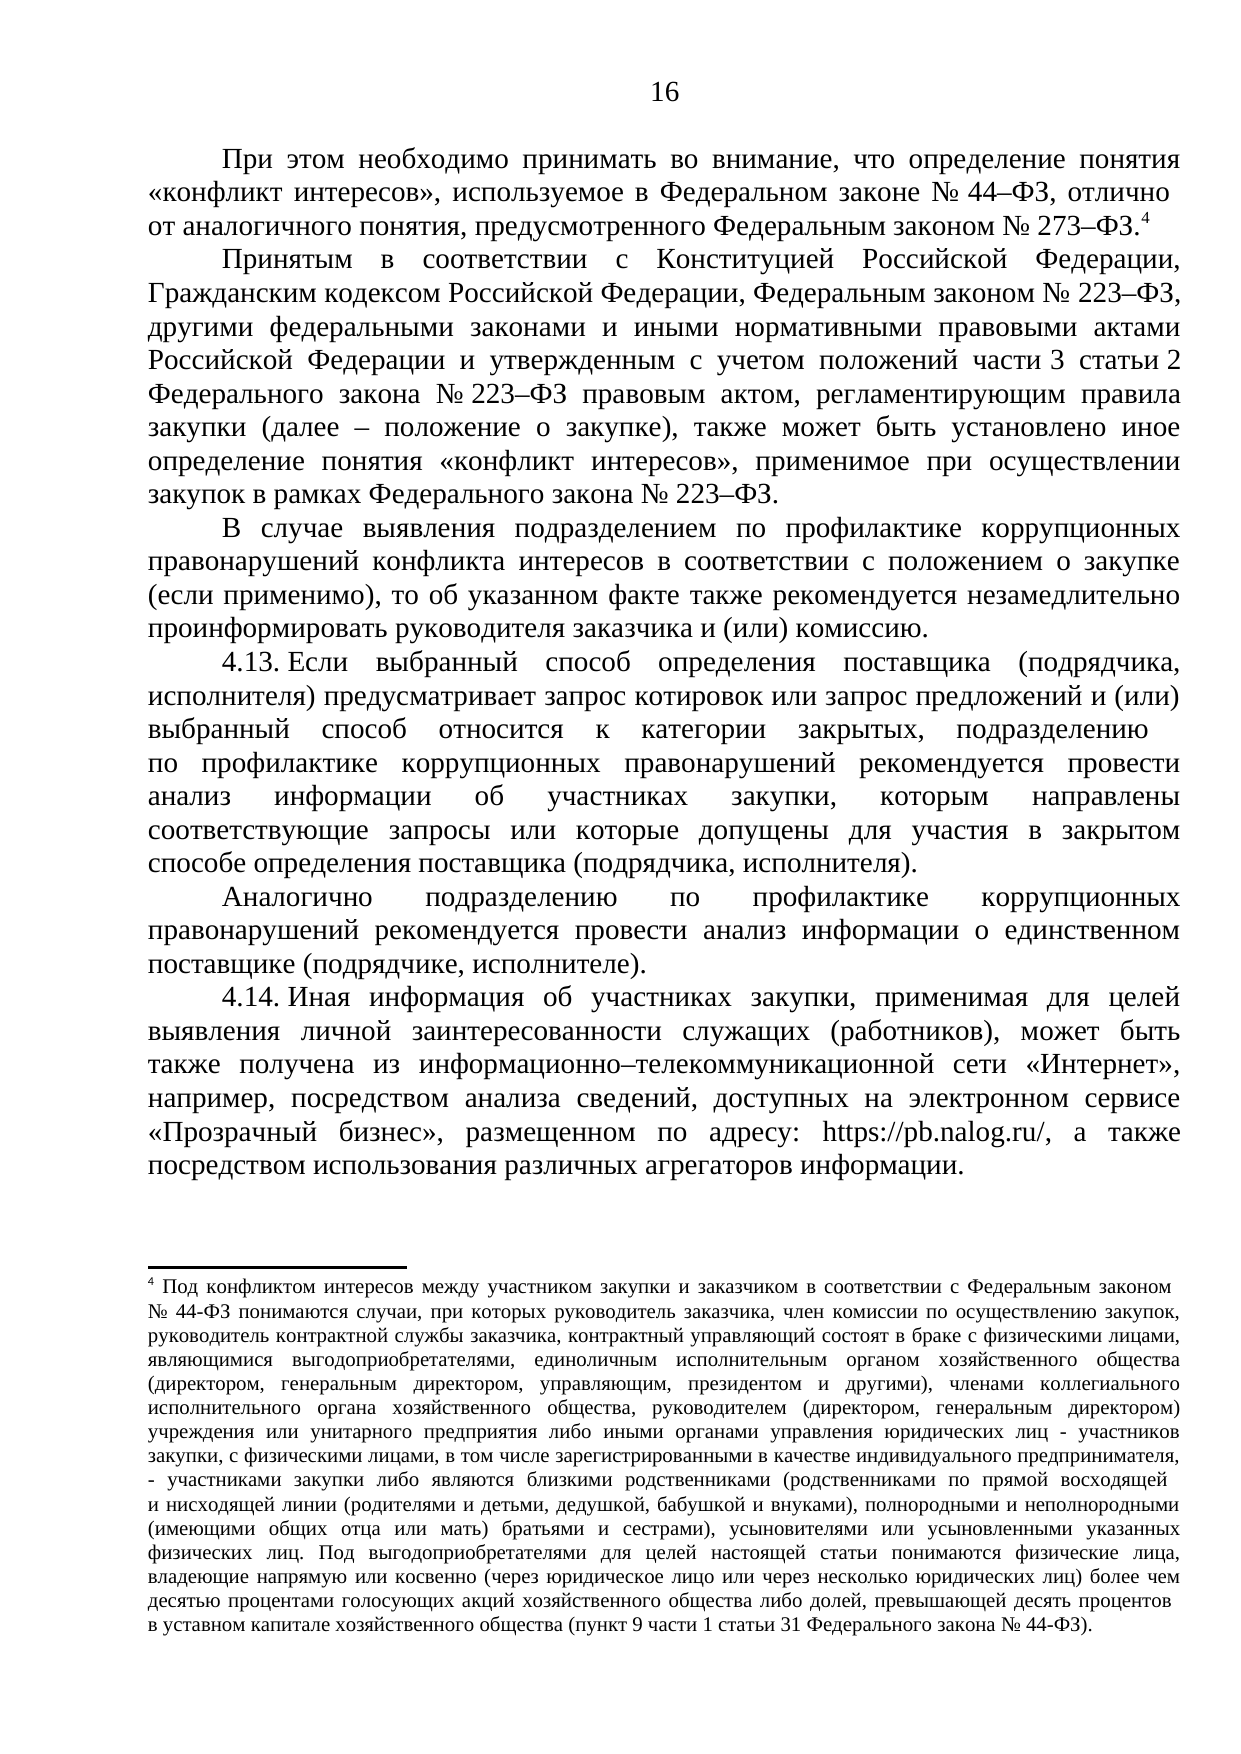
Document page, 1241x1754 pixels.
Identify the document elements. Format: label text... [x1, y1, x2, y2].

text В случае выявления подразделением по профилактике коррупционных правонарушений конфликта интересов в соответствии с положением о закупке (если применимо), то об указанном факте также рекомендуется незамедлительно проинформировать руководителя заказчика и (или) комиссию. [148, 510, 1181, 644]
text При этом необходимо принимать во внимание, что определение понятия «конфликт интересов», используемое в Федеральном законе № 44–ФЗ, отлично от аналогичного понятия, предусмотренного Федеральным законом № 273–ФЗ. [148, 141, 1181, 242]
text Принятым в соответствии с Конституцией Российской Федерации, Гражданским кодексом Российской Федерации, Федеральным законом № 223–ФЗ, другими федеральными законами и иными нормативными правовыми актами Российской Федерации и утвержденным с учетом положений части 3 статьи 2 Федерального закона № 223–ФЗ правовым актом, регламентирующим правила закупки (далее – положение о закупке), также может быть установлено иное определение понятия «конфликт интересов», применимое при осуществлении закупок в рамках Федерального закона № 223–ФЗ. [148, 242, 1181, 510]
text Аналогично подразделению по профилактике коррупционных правонарушений рекомендуется провести анализ информации о единственном поставщике (подрядчике, исполнителе). [148, 879, 1181, 979]
text 4.13. Если выбранный способ определения поставщика (подрядчика, исполнителя) предусматривает запрос котировок или запрос предложений и (или) выбранный способ относится к категории закрытых, подразделению по профилактике коррупционных правонарушений рекомендуется провести анализ информации об участниках закупки, которым направлены соответствующие запросы или которые допущены для участия в закрытом способе определения поставщика (подрядчика, исполнителя). [148, 644, 1181, 879]
text 4.14. Иная информация об участниках закупки, применимая для целей выявления личной заинтересованности служащих (работников), может быть также получена из информационно–телекоммуникационной сети «Интернет», например, посредством анализа сведений, доступных на электронном сервисе «Прозрачный бизнес», размещенном по адресу: https://pb.nalog.ru/, а также посредством использования различных агрегаторов информации. [148, 979, 1181, 1181]
